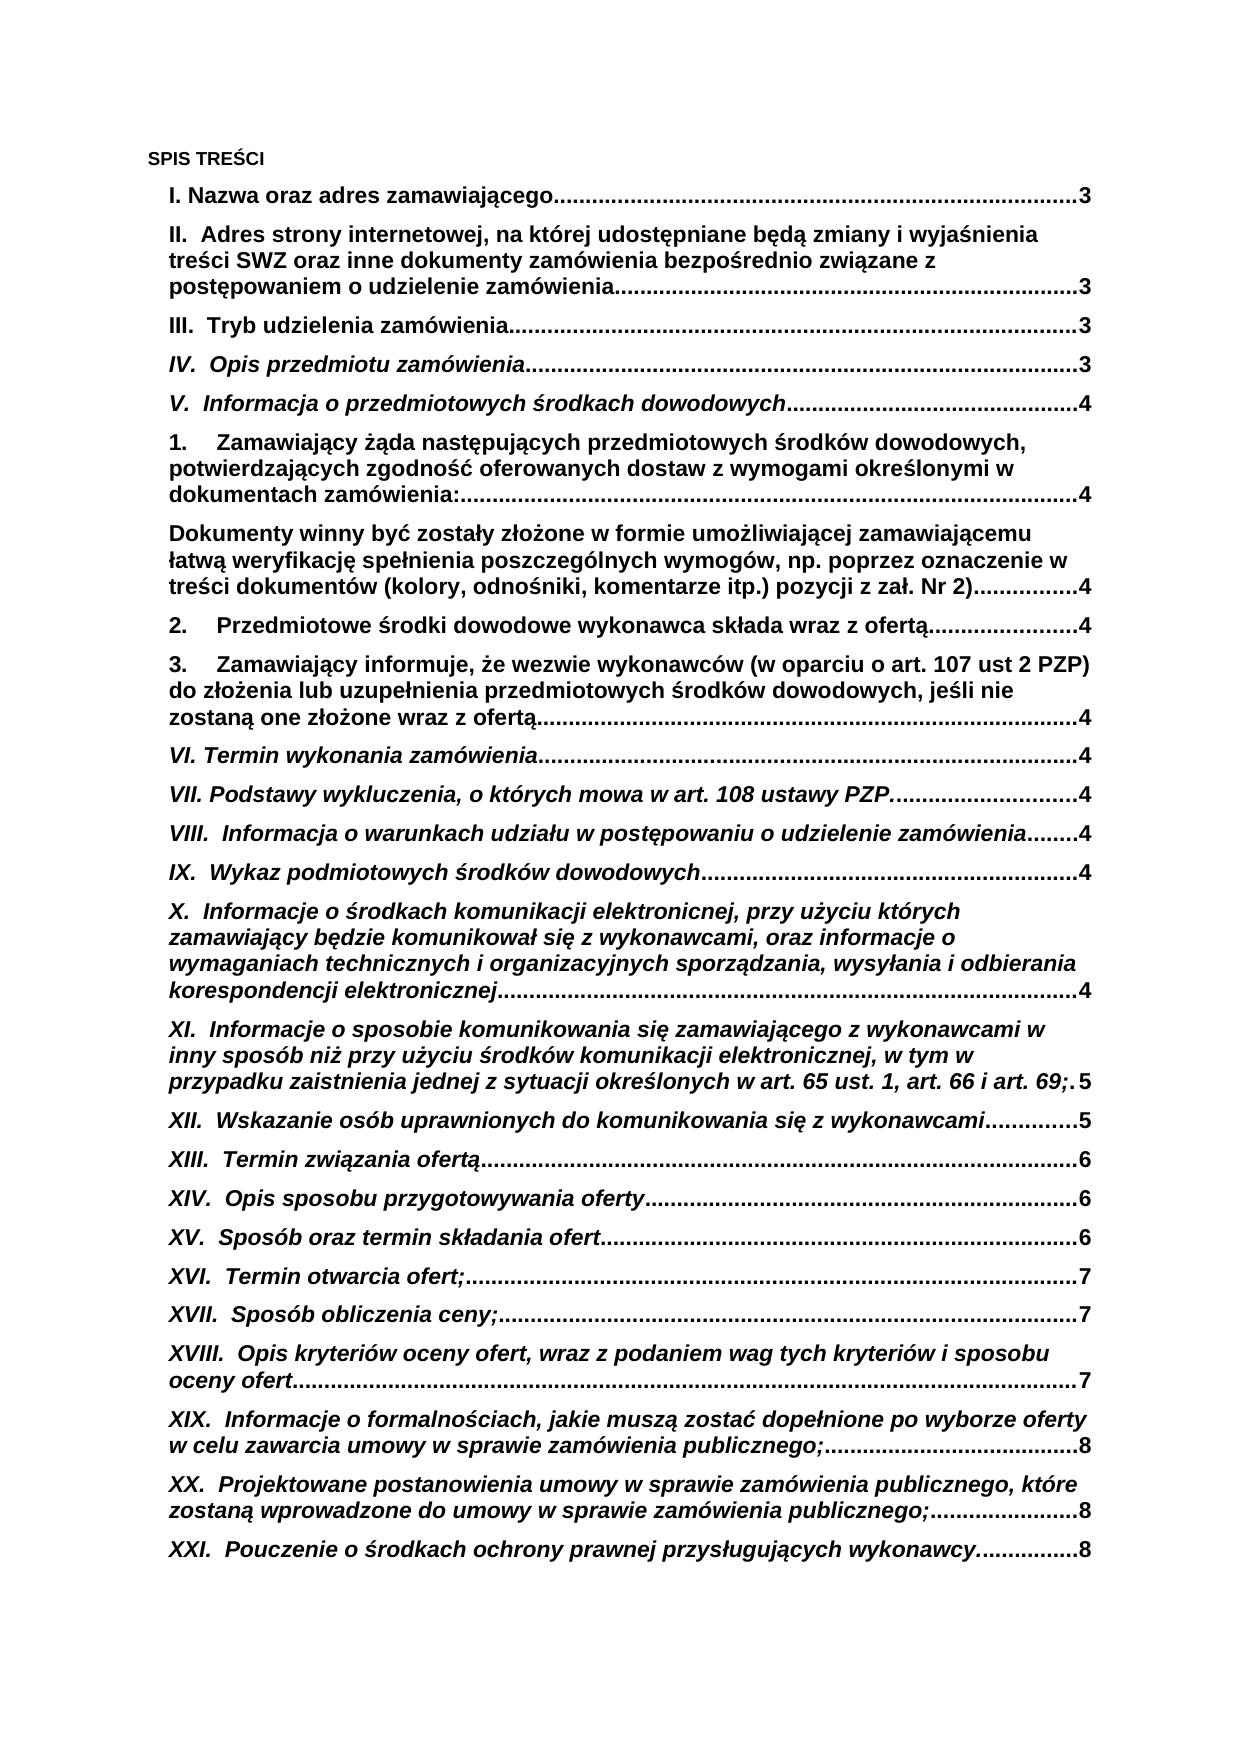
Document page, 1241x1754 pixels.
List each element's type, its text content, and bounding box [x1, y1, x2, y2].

text 1. Zamawiający żąda następujących przedmiotowych środków dowodowych, potwierdzających zgodność oferowanych dostaw z wymogami określonymi w dokumentach zamówienia: 4 [168, 429, 1092, 508]
text V. Informacja o przedmiotowych środkach dowodowych 4 [168, 390, 1092, 416]
text VII. Podstawy wykluczenia, o których mowa w art. 108 ustawy PZP. 4 [168, 781, 1092, 807]
text IV. Opis przedmiotu zamówienia 3 [168, 351, 1092, 377]
text II. Adres strony internetowej, na której udostępniane będą zmiany i wyjaśnienia treści SWZ oraz inne dokumenty zamówienia bezpośrednio związane z postępowaniem o udzielenie zamówienia 3 [168, 221, 1092, 300]
text X. Informacje o środkach komunikacji elektronicnej, przy użyciu których zamawiający będzie komunikował się z wykonawcami, oraz informacje o wymaganiach technicznych i organizacyjnych sporządzania, wysyłania i odbierania korespondencji elektronicznej 4 [168, 898, 1092, 1003]
text XIX. Informacje o formalnościach, jakie muszą zostać dopełnione po wyborze oferty w celu zawarcia umowy w sprawie zamówienia publicznego; 8 [168, 1406, 1092, 1458]
text XII. Wskazanie osób uprawnionych do komunikowania się z wykonawcami 5 [168, 1107, 1092, 1133]
text XVIII. Opis kryteriów oceny ofert, wraz z podaniem wag tych kryteriów i sposobu oceny ofert 7 [168, 1340, 1092, 1393]
text VIII. Informacja o warunkach udziału w postępowaniu o udzielenie zamówienia 4 [168, 820, 1092, 846]
text XX. Projektowane postanowienia umowy w sprawie zamówienia publicznego, które zostaną wprowadzone do umowy w sprawie zamówienia publicznego; 8 [168, 1471, 1092, 1523]
text XVII. Sposób obliczenia ceny; 7 [168, 1301, 1092, 1328]
text Dokumenty winny być zostały złożone w formie umożliwiającej zamawiającemu łatwą weryfikację spełnienia poszczególnych wymogów, np. poprzez oznaczenie w treści dokumentów (kolory, odnośniki, komentarze itp.) pozycji z zał. Nr 2) 4 [168, 520, 1092, 599]
text XIV. Opis sposobu przygotowywania oferty 6 [168, 1185, 1092, 1211]
text XI. Informacje o sposobie komunikowania się zamawiającego z wykonawcami w inny sposób niż przy użyciu środków komunikacji elektronicznej, w tym w przypadku zaistnienia jednej z sytuacji określonych w art. 65 ust. 1, art. 66 i art. 69; 5 [168, 1016, 1092, 1095]
text VI. Termin wykonania zamówienia 4 [168, 742, 1092, 769]
text IX. Wykaz podmiotowych środków dowodowych 4 [168, 859, 1092, 885]
text 3. Zamawiający informuje, że wezwie wykonawców (w oparciu o art. 107 ust 2 PZP) do złożenia lub uzupełnienia przedmiotowych środków dowodowych, jeśli nie zostaną one złożone wraz z ofertą. 4 [168, 651, 1092, 730]
text XIII. Termin związania ofertą 6 [168, 1146, 1092, 1172]
text III. Tryb udzielenia zamówienia 3 [168, 312, 1092, 338]
text XV. Sposób oraz termin składania ofert 6 [168, 1224, 1092, 1250]
text XVI. Termin otwarcia ofert; 7 [168, 1263, 1092, 1289]
text XXI. Pouczenie o środkach ochrony prawnej przysługujących wykonawcy. 8 [168, 1536, 1092, 1562]
subtitle SPIS TREŚCI [148, 148, 1166, 169]
text I. Nazwa oraz adres zamawiającego 3 [168, 182, 1092, 208]
text 2. Przedmiotowe środki dowodowe wykonawca składa wraz z ofertą. 4 [168, 612, 1092, 638]
